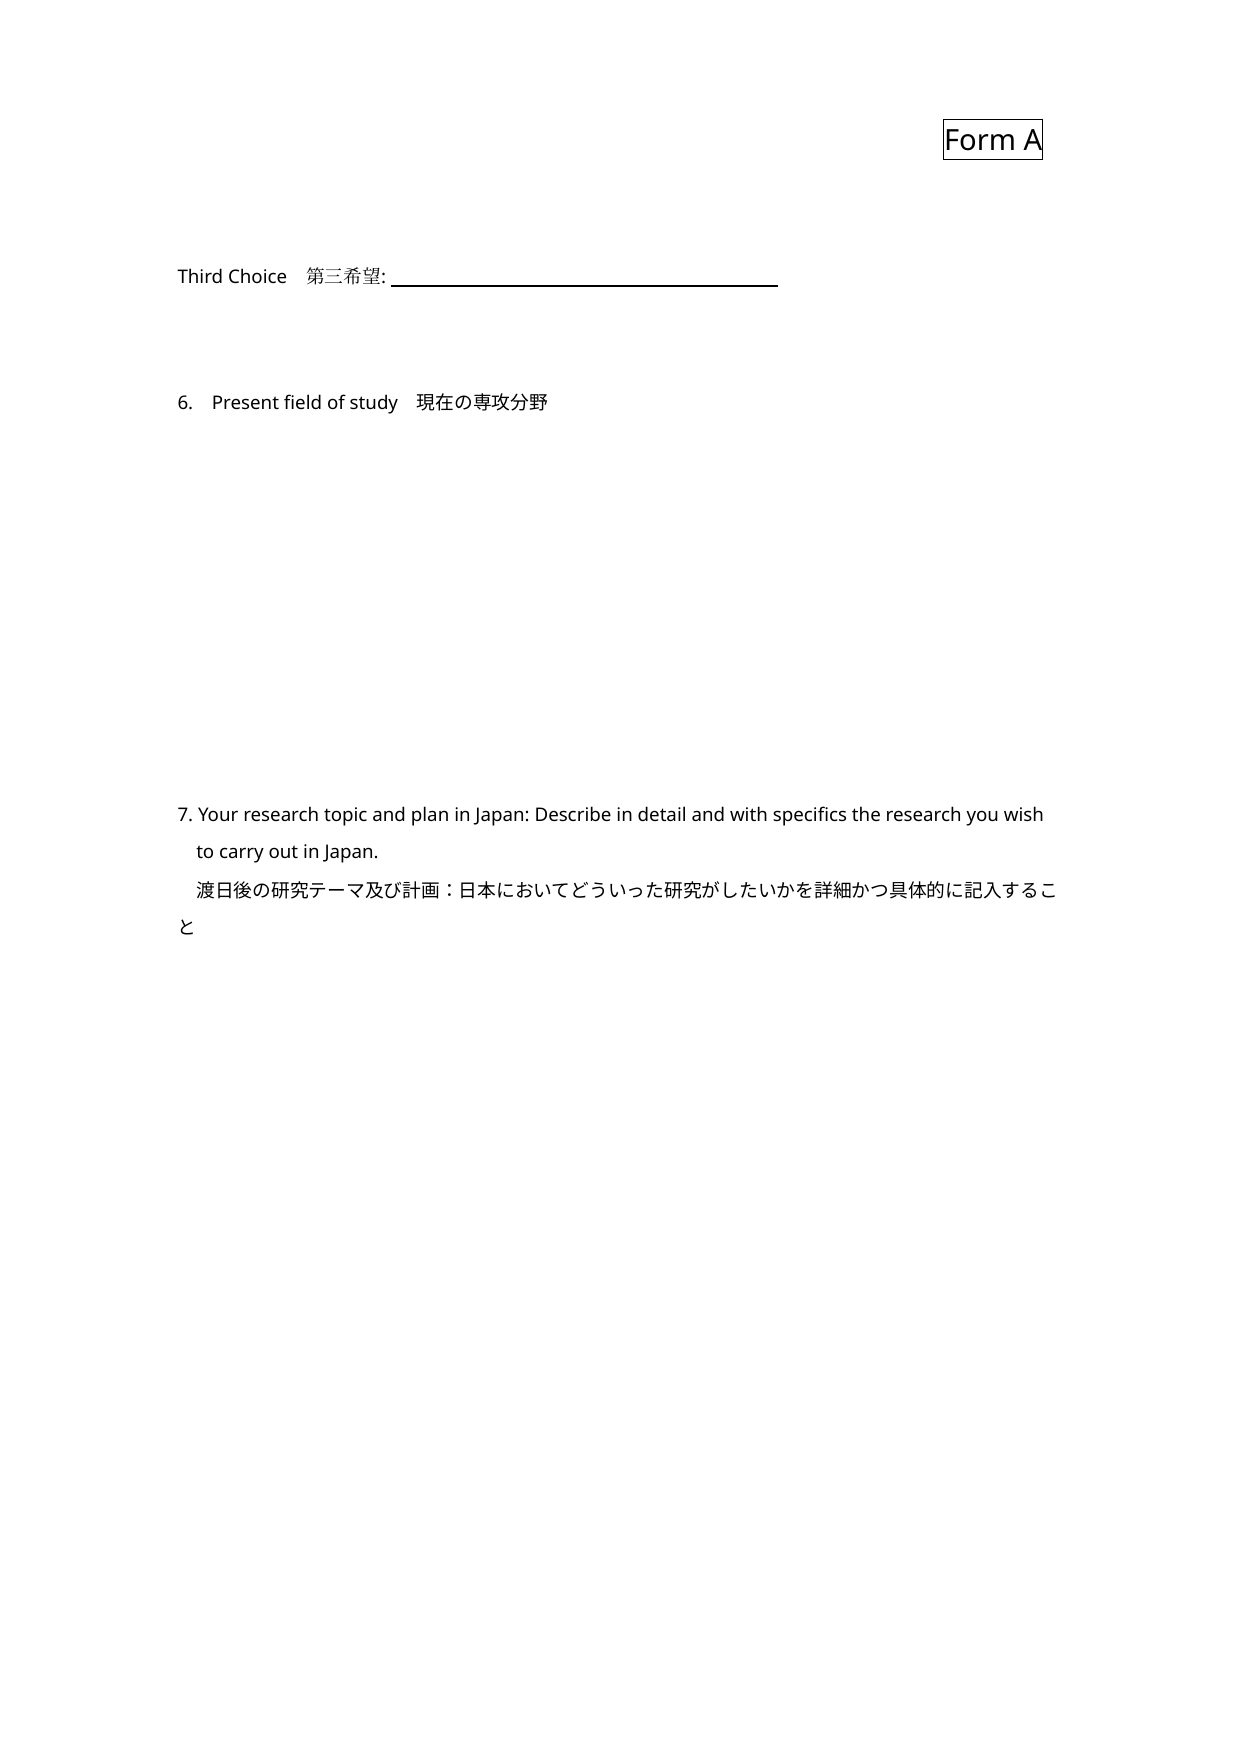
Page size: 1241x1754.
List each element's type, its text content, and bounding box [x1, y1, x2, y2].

text 6. Present field of study 現在の専攻分野 [177, 383, 1063, 420]
text 7. Your research topic and plan in Japan: Describe in detail and with specifics the research you wish [177, 795, 1063, 833]
text 渡日後の研究テーマ及び計画：日本においてどういった研究がしたいかを詳細かつ具体的に記入すること [177, 870, 1063, 945]
text to carry out in Japan. [177, 833, 1063, 870]
text Third Choice 第三希望: [177, 257, 1063, 294]
